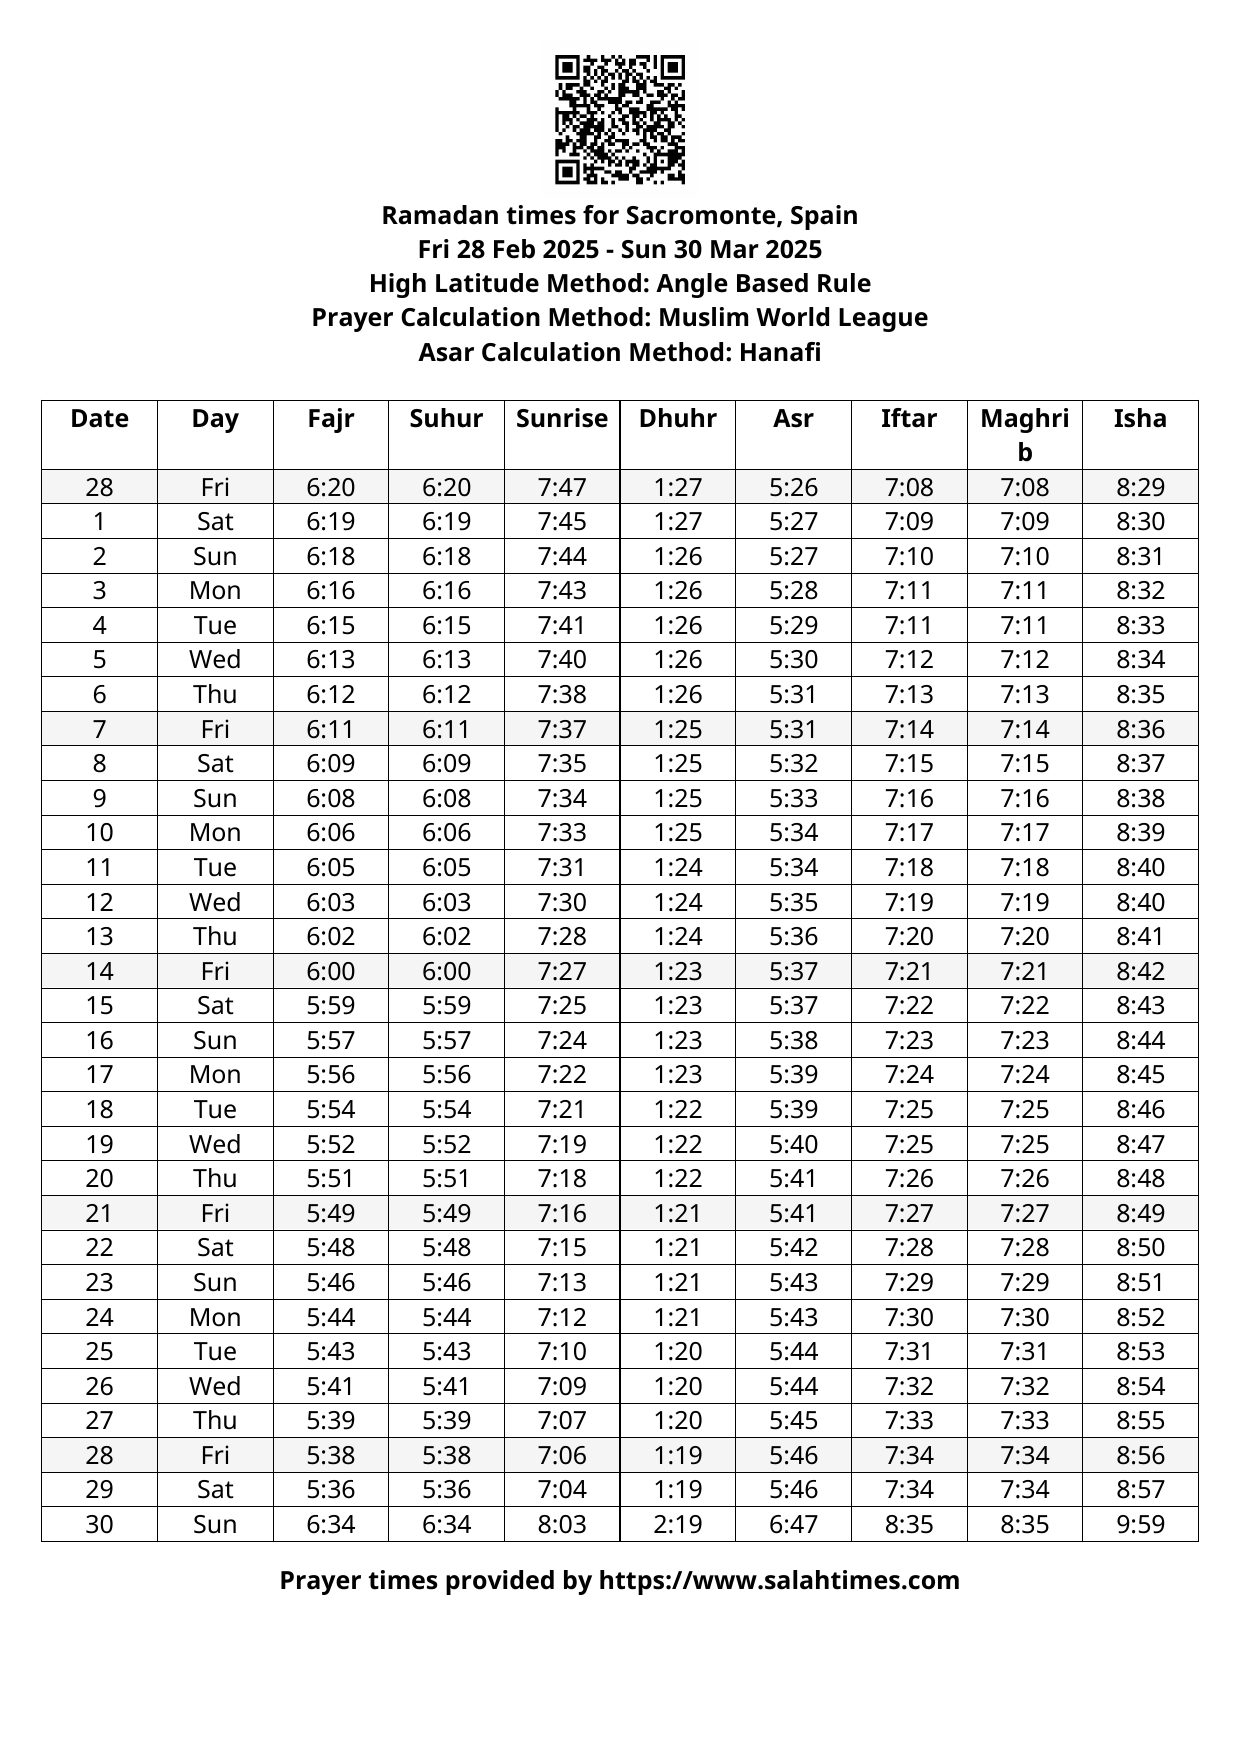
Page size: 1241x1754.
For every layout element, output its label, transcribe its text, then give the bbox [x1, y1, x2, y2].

table_header Maghrib [968, 401, 1082, 469]
table_cell 6:47 [736, 1507, 851, 1541]
table_cell 1:23 [621, 1023, 735, 1057]
table_cell 7:21 [505, 1092, 619, 1126]
table_cell 25 [42, 1334, 157, 1368]
table_cell 5:40 [736, 1127, 851, 1160]
table_cell 7:10 [505, 1334, 619, 1368]
table_cell 7:17 [968, 816, 1082, 849]
table_cell 1:25 [621, 746, 735, 780]
table_cell 1:20 [621, 1404, 735, 1437]
table_cell 6:06 [274, 816, 388, 849]
text Fri 28 Feb 2025 - Sun 30 Mar 2025 [42, 232, 1198, 266]
table_cell 5:35 [736, 885, 851, 918]
table_cell 5:44 [736, 1369, 851, 1402]
table_cell 7:21 [852, 954, 967, 987]
table_cell Sun [158, 539, 273, 572]
table_cell 14 [42, 954, 157, 987]
table_cell 7:44 [505, 539, 619, 572]
table_cell 9 [42, 781, 157, 814]
table_cell 6:03 [389, 885, 504, 918]
table_cell 7:23 [968, 1023, 1082, 1057]
table_cell 6 [42, 677, 157, 711]
table_cell 5:49 [389, 1196, 504, 1229]
table_cell 5:31 [736, 677, 851, 711]
table_cell 7:09 [852, 504, 967, 538]
table_cell 1:21 [621, 1196, 735, 1229]
table_cell Tue [158, 1334, 273, 1368]
table_cell 7:15 [505, 1231, 619, 1264]
table_cell 1:23 [621, 954, 735, 987]
table_cell 8:36 [1083, 712, 1198, 745]
table_cell 5:45 [736, 1404, 851, 1437]
table_cell 10 [42, 816, 157, 849]
table_cell 7:37 [505, 712, 619, 745]
table_cell 7:10 [852, 539, 967, 572]
table_cell 7:04 [505, 1473, 619, 1506]
table_cell 7:30 [968, 1300, 1082, 1333]
table_cell Wed [158, 643, 273, 676]
table_cell 8:54 [1083, 1369, 1198, 1402]
table_cell Sun [158, 1023, 273, 1057]
table_header Date [42, 401, 157, 469]
table_cell 8:45 [1083, 1058, 1198, 1091]
table_cell 6:08 [274, 781, 388, 814]
table_cell 7:25 [505, 989, 619, 1022]
table_cell 5:54 [274, 1092, 388, 1126]
table_cell 27 [42, 1404, 157, 1437]
table_cell 5:31 [736, 712, 851, 745]
table_cell 1:26 [621, 608, 735, 642]
table_cell 7:28 [505, 919, 619, 953]
table_cell 3 [42, 574, 157, 607]
table_header Fajr [274, 401, 388, 469]
table_cell 7:28 [968, 1231, 1082, 1264]
table_cell 8:41 [1083, 919, 1198, 953]
table_cell 8 [42, 746, 157, 780]
table_cell 5:27 [736, 539, 851, 572]
table_cell 8:37 [1083, 746, 1198, 780]
table_cell 29 [42, 1473, 157, 1506]
text High Latitude Method: Angle Based Rule [42, 266, 1198, 300]
table_cell 1:22 [621, 1092, 735, 1126]
table_cell 5:59 [274, 989, 388, 1022]
table_cell 20 [42, 1161, 157, 1195]
table_cell 2 [42, 539, 157, 572]
table_cell 6:06 [389, 816, 504, 849]
table_cell 7:28 [852, 1231, 967, 1264]
table_cell 7:18 [968, 850, 1082, 884]
table_cell 8:40 [1083, 885, 1198, 918]
table_cell 7:11 [852, 608, 967, 642]
table_cell 4 [42, 608, 157, 642]
table_cell 8:51 [1083, 1265, 1198, 1299]
table_cell 8:03 [505, 1507, 619, 1541]
table_cell Wed [158, 1127, 273, 1160]
table_cell 19 [42, 1127, 157, 1160]
table_cell Fri [158, 954, 273, 987]
table_cell 1:26 [621, 539, 735, 572]
table_cell 5:38 [736, 1023, 851, 1057]
table_cell 8:29 [1083, 470, 1198, 503]
table_cell 8:40 [1083, 850, 1198, 884]
table_cell 7:08 [852, 470, 967, 503]
text Prayer times provided by https://www.salahtimes.com [42, 1563, 1198, 1597]
table_cell 5:43 [274, 1334, 388, 1368]
table_cell Sat [158, 1473, 273, 1506]
table_cell 6:12 [274, 677, 388, 711]
table_cell 5:41 [736, 1161, 851, 1195]
table_cell 1:24 [621, 885, 735, 918]
table_cell 5:36 [274, 1473, 388, 1506]
table_cell 8:35 [852, 1507, 967, 1541]
table_cell 6:00 [274, 954, 388, 987]
table_cell 1:26 [621, 574, 735, 607]
table_cell 7:40 [505, 643, 619, 676]
table_cell 1:21 [621, 1265, 735, 1299]
table_cell 7:25 [852, 1127, 967, 1160]
table_cell 1:24 [621, 850, 735, 884]
table_cell 12 [42, 885, 157, 918]
table_cell Wed [158, 885, 273, 918]
table_cell Sun [158, 1265, 273, 1299]
table_cell 7:20 [852, 919, 967, 953]
table_cell 8:44 [1083, 1023, 1198, 1057]
table_cell 5:46 [736, 1473, 851, 1506]
table_cell 7:20 [968, 919, 1082, 953]
table_cell 8:55 [1083, 1404, 1198, 1437]
table_cell 5:46 [736, 1438, 851, 1472]
table_cell 5:51 [389, 1161, 504, 1195]
table_cell 1:25 [621, 712, 735, 745]
table_cell 8:33 [1083, 608, 1198, 642]
table_cell 1:25 [621, 781, 735, 814]
table_cell 1:19 [621, 1438, 735, 1472]
table_cell Wed [158, 1369, 273, 1402]
table_cell 5:46 [389, 1265, 504, 1299]
table_cell 8:43 [1083, 989, 1198, 1022]
table_cell 7:32 [852, 1369, 967, 1402]
table_cell 5:28 [736, 574, 851, 607]
table_cell 6:05 [274, 850, 388, 884]
table_cell Fri [158, 1196, 273, 1229]
table_cell 8:31 [1083, 539, 1198, 572]
table_cell 7:24 [968, 1058, 1082, 1091]
table_cell 7:24 [505, 1023, 619, 1057]
table_cell 11 [42, 850, 157, 884]
table_cell 5:37 [736, 989, 851, 1022]
table_cell 5:52 [274, 1127, 388, 1160]
table_cell 5:52 [389, 1127, 504, 1160]
table_cell 30 [42, 1507, 157, 1541]
table_cell 8:38 [1083, 781, 1198, 814]
table_cell 6:34 [274, 1507, 388, 1541]
table_cell 1:19 [621, 1473, 735, 1506]
table_cell 7:22 [852, 989, 967, 1022]
table_cell 5:54 [389, 1092, 504, 1126]
table_cell 24 [42, 1300, 157, 1333]
table_cell 16 [42, 1023, 157, 1057]
table_cell 7:29 [968, 1265, 1082, 1299]
table_cell Thu [158, 677, 273, 711]
table_cell 7:09 [968, 504, 1082, 538]
table_cell 15 [42, 989, 157, 1022]
table_cell 1:26 [621, 643, 735, 676]
table_cell 8:32 [1083, 574, 1198, 607]
table_header Iftar [852, 401, 967, 469]
table_cell 6:13 [389, 643, 504, 676]
table_cell 1:22 [621, 1127, 735, 1160]
table_cell 7:18 [505, 1161, 619, 1195]
table_cell 1:27 [621, 504, 735, 538]
table_cell 7:16 [968, 781, 1082, 814]
table_cell 5:56 [389, 1058, 504, 1091]
table_cell 5:39 [389, 1404, 504, 1437]
table_cell 8:34 [1083, 643, 1198, 676]
table_cell 7:33 [852, 1404, 967, 1437]
table_cell 7:27 [968, 1196, 1082, 1229]
table_cell 6:16 [274, 574, 388, 607]
table_cell 7:27 [852, 1196, 967, 1229]
table_header Dhuhr [621, 401, 735, 469]
table_cell 8:30 [1083, 504, 1198, 538]
table_cell 5:26 [736, 470, 851, 503]
table_cell 7:12 [505, 1300, 619, 1333]
table_cell 7:09 [505, 1369, 619, 1402]
table_cell 7:47 [505, 470, 619, 503]
table_cell 5:57 [274, 1023, 388, 1057]
table_cell 7:08 [968, 470, 1082, 503]
table_cell Thu [158, 919, 273, 953]
table_cell 5:43 [736, 1300, 851, 1333]
table_cell 6:09 [389, 746, 504, 780]
table_cell 1:21 [621, 1300, 735, 1333]
table_cell 8:47 [1083, 1127, 1198, 1160]
table_cell 7:11 [968, 574, 1082, 607]
table_cell 7:33 [505, 816, 619, 849]
table_cell Thu [158, 1404, 273, 1437]
table_cell 7:41 [505, 608, 619, 642]
table_cell 6:18 [274, 539, 388, 572]
table_cell 5:38 [274, 1438, 388, 1472]
table_cell 5:36 [389, 1473, 504, 1506]
table_cell Sat [158, 1231, 273, 1264]
table_cell 7:34 [968, 1473, 1082, 1506]
table_cell 5:32 [736, 746, 851, 780]
table_cell Tue [158, 608, 273, 642]
table_cell 7:11 [968, 608, 1082, 642]
table_cell 1 [42, 504, 157, 538]
table_cell 7:10 [968, 539, 1082, 572]
table_cell 5:41 [736, 1196, 851, 1229]
table_cell 21 [42, 1196, 157, 1229]
table_cell 5:27 [736, 504, 851, 538]
table_cell 7:21 [968, 954, 1082, 987]
table_cell 8:50 [1083, 1231, 1198, 1264]
table_cell Fri [158, 712, 273, 745]
picture [542, 41, 699, 198]
table_cell 5:29 [736, 608, 851, 642]
table_cell 5:42 [736, 1231, 851, 1264]
table_cell 1:22 [621, 1161, 735, 1195]
table_cell Sun [158, 781, 273, 814]
table_cell Sat [158, 504, 273, 538]
table_header Asr [736, 401, 851, 469]
table_cell 6:15 [389, 608, 504, 642]
table_cell 7:19 [852, 885, 967, 918]
table_cell 7:15 [852, 746, 967, 780]
table_cell 6:20 [389, 470, 504, 503]
table_cell 26 [42, 1369, 157, 1402]
table_cell 6:12 [389, 677, 504, 711]
table_cell 6:02 [274, 919, 388, 953]
table_cell 28 [42, 470, 157, 503]
table_cell 17 [42, 1058, 157, 1091]
table_cell 6:00 [389, 954, 504, 987]
table_cell 5:51 [274, 1161, 388, 1195]
table_cell 7:19 [968, 885, 1082, 918]
table_cell 1:23 [621, 1058, 735, 1091]
table_cell 6:19 [389, 504, 504, 538]
table_cell 8:35 [1083, 677, 1198, 711]
table_cell 5:44 [736, 1334, 851, 1368]
table_cell 5 [42, 643, 157, 676]
table_cell 7:31 [505, 850, 619, 884]
table_cell Tue [158, 1092, 273, 1126]
table_cell 6:20 [274, 470, 388, 503]
table_cell 8:35 [968, 1507, 1082, 1541]
table_cell 5:43 [389, 1334, 504, 1368]
table_cell 7:34 [968, 1438, 1082, 1472]
table_cell 7:06 [505, 1438, 619, 1472]
table_cell 1:20 [621, 1369, 735, 1402]
table_cell 5:38 [389, 1438, 504, 1472]
table_cell 5:48 [389, 1231, 504, 1264]
table_cell 6:03 [274, 885, 388, 918]
table_cell 5:33 [736, 781, 851, 814]
table_cell 6:08 [389, 781, 504, 814]
table_cell 7:11 [852, 574, 967, 607]
table_cell 7:16 [852, 781, 967, 814]
table_cell 5:49 [274, 1196, 388, 1229]
table_header Isha [1083, 401, 1198, 469]
table_cell 7:25 [968, 1092, 1082, 1126]
table_cell 7:14 [852, 712, 967, 745]
table_cell 7:38 [505, 677, 619, 711]
table_cell 5:39 [736, 1058, 851, 1091]
table_cell 8:52 [1083, 1300, 1198, 1333]
table_cell Sat [158, 989, 273, 1022]
table_header Suhur [389, 401, 504, 469]
table_cell 5:44 [389, 1300, 504, 1333]
text Ramadan times for Sacromonte, Spain [42, 198, 1198, 232]
table_cell 7:32 [968, 1369, 1082, 1402]
table_cell 1:27 [621, 470, 735, 503]
table_cell 13 [42, 919, 157, 953]
table_cell 23 [42, 1265, 157, 1299]
table_cell 6:09 [274, 746, 388, 780]
table_cell 6:16 [389, 574, 504, 607]
table_cell 8:49 [1083, 1196, 1198, 1229]
table_cell 1:24 [621, 919, 735, 953]
table_cell 8:48 [1083, 1161, 1198, 1195]
table_cell 5:46 [274, 1265, 388, 1299]
table_cell 7:12 [852, 643, 967, 676]
table_cell 7:22 [505, 1058, 619, 1091]
table_cell 22 [42, 1231, 157, 1264]
table_cell 7:43 [505, 574, 619, 607]
table_cell 8:57 [1083, 1473, 1198, 1506]
table_cell 7:14 [968, 712, 1082, 745]
table_cell 7:25 [968, 1127, 1082, 1160]
table_cell 6:02 [389, 919, 504, 953]
table_cell 5:59 [389, 989, 504, 1022]
table_cell Fri [158, 470, 273, 503]
table_header Sunrise [505, 401, 619, 469]
table_cell 7:30 [852, 1300, 967, 1333]
table_cell 1:25 [621, 816, 735, 849]
table_cell 6:13 [274, 643, 388, 676]
table_cell 7:25 [852, 1092, 967, 1126]
table_cell 7:27 [505, 954, 619, 987]
table_cell 7:22 [968, 989, 1082, 1022]
table_cell 5:37 [736, 954, 851, 987]
table_cell Mon [158, 574, 273, 607]
table_cell 7:15 [968, 746, 1082, 780]
table_cell Sun [158, 1507, 273, 1541]
table_cell 7:23 [852, 1023, 967, 1057]
table_header Day [158, 401, 273, 469]
table_cell 7:13 [505, 1265, 619, 1299]
table_cell Thu [158, 1161, 273, 1195]
table_cell 7:29 [852, 1265, 967, 1299]
table_cell 7:13 [968, 677, 1082, 711]
table_cell Tue [158, 850, 273, 884]
table_cell 8:42 [1083, 954, 1198, 987]
table_cell 5:41 [389, 1369, 504, 1402]
table_cell 7:30 [505, 885, 619, 918]
table_cell 1:23 [621, 989, 735, 1022]
table_cell 5:48 [274, 1231, 388, 1264]
table_cell 6:11 [389, 712, 504, 745]
table_cell 7:26 [968, 1161, 1082, 1195]
table_cell 7:35 [505, 746, 619, 780]
table_cell 5:43 [736, 1265, 851, 1299]
table_cell 1:26 [621, 677, 735, 711]
table_cell 18 [42, 1092, 157, 1126]
table_cell 6:15 [274, 608, 388, 642]
table_cell 5:34 [736, 850, 851, 884]
table_cell 7:33 [968, 1404, 1082, 1437]
table_cell 8:46 [1083, 1092, 1198, 1126]
table_cell 5:57 [389, 1023, 504, 1057]
table_cell 5:39 [736, 1092, 851, 1126]
table_cell 6:18 [389, 539, 504, 572]
table_cell 1:20 [621, 1334, 735, 1368]
table_cell 7:12 [968, 643, 1082, 676]
table_cell 5:34 [736, 816, 851, 849]
table_cell 5:36 [736, 919, 851, 953]
table_cell 6:05 [389, 850, 504, 884]
table_cell 8:39 [1083, 816, 1198, 849]
table_cell 7:19 [505, 1127, 619, 1160]
table_cell 6:34 [389, 1507, 504, 1541]
table_cell 8:56 [1083, 1438, 1198, 1472]
table_cell 5:39 [274, 1404, 388, 1437]
table_cell 9:59 [1083, 1507, 1198, 1541]
table_cell 7:24 [852, 1058, 967, 1091]
table_cell Mon [158, 816, 273, 849]
table_cell 7:13 [852, 677, 967, 711]
table_cell 7:17 [852, 816, 967, 849]
table_cell 8:53 [1083, 1334, 1198, 1368]
table_cell 7:34 [505, 781, 619, 814]
table_cell 2:19 [621, 1507, 735, 1541]
table_cell 7:07 [505, 1404, 619, 1437]
table_cell 6:11 [274, 712, 388, 745]
text Prayer Calculation Method: Muslim World League [42, 300, 1198, 334]
table_cell 5:30 [736, 643, 851, 676]
table_cell 28 [42, 1438, 157, 1472]
table_cell Fri [158, 1438, 273, 1472]
text Asar Calculation Method: Hanafi [42, 334, 1198, 368]
table_cell 7:16 [505, 1196, 619, 1229]
table_cell Mon [158, 1300, 273, 1333]
table_cell 7:45 [505, 504, 619, 538]
table_cell 5:56 [274, 1058, 388, 1091]
table_cell 7 [42, 712, 157, 745]
table_cell 7:31 [852, 1334, 967, 1368]
table_cell 7:18 [852, 850, 967, 884]
table_cell 5:44 [274, 1300, 388, 1333]
table_cell Mon [158, 1058, 273, 1091]
table_cell 7:26 [852, 1161, 967, 1195]
table_cell 6:19 [274, 504, 388, 538]
table_cell 1:21 [621, 1231, 735, 1264]
table_cell 7:34 [852, 1473, 967, 1506]
table_cell 7:31 [968, 1334, 1082, 1368]
table_cell 7:34 [852, 1438, 967, 1472]
table_cell 5:41 [274, 1369, 388, 1402]
table_cell Sat [158, 746, 273, 780]
